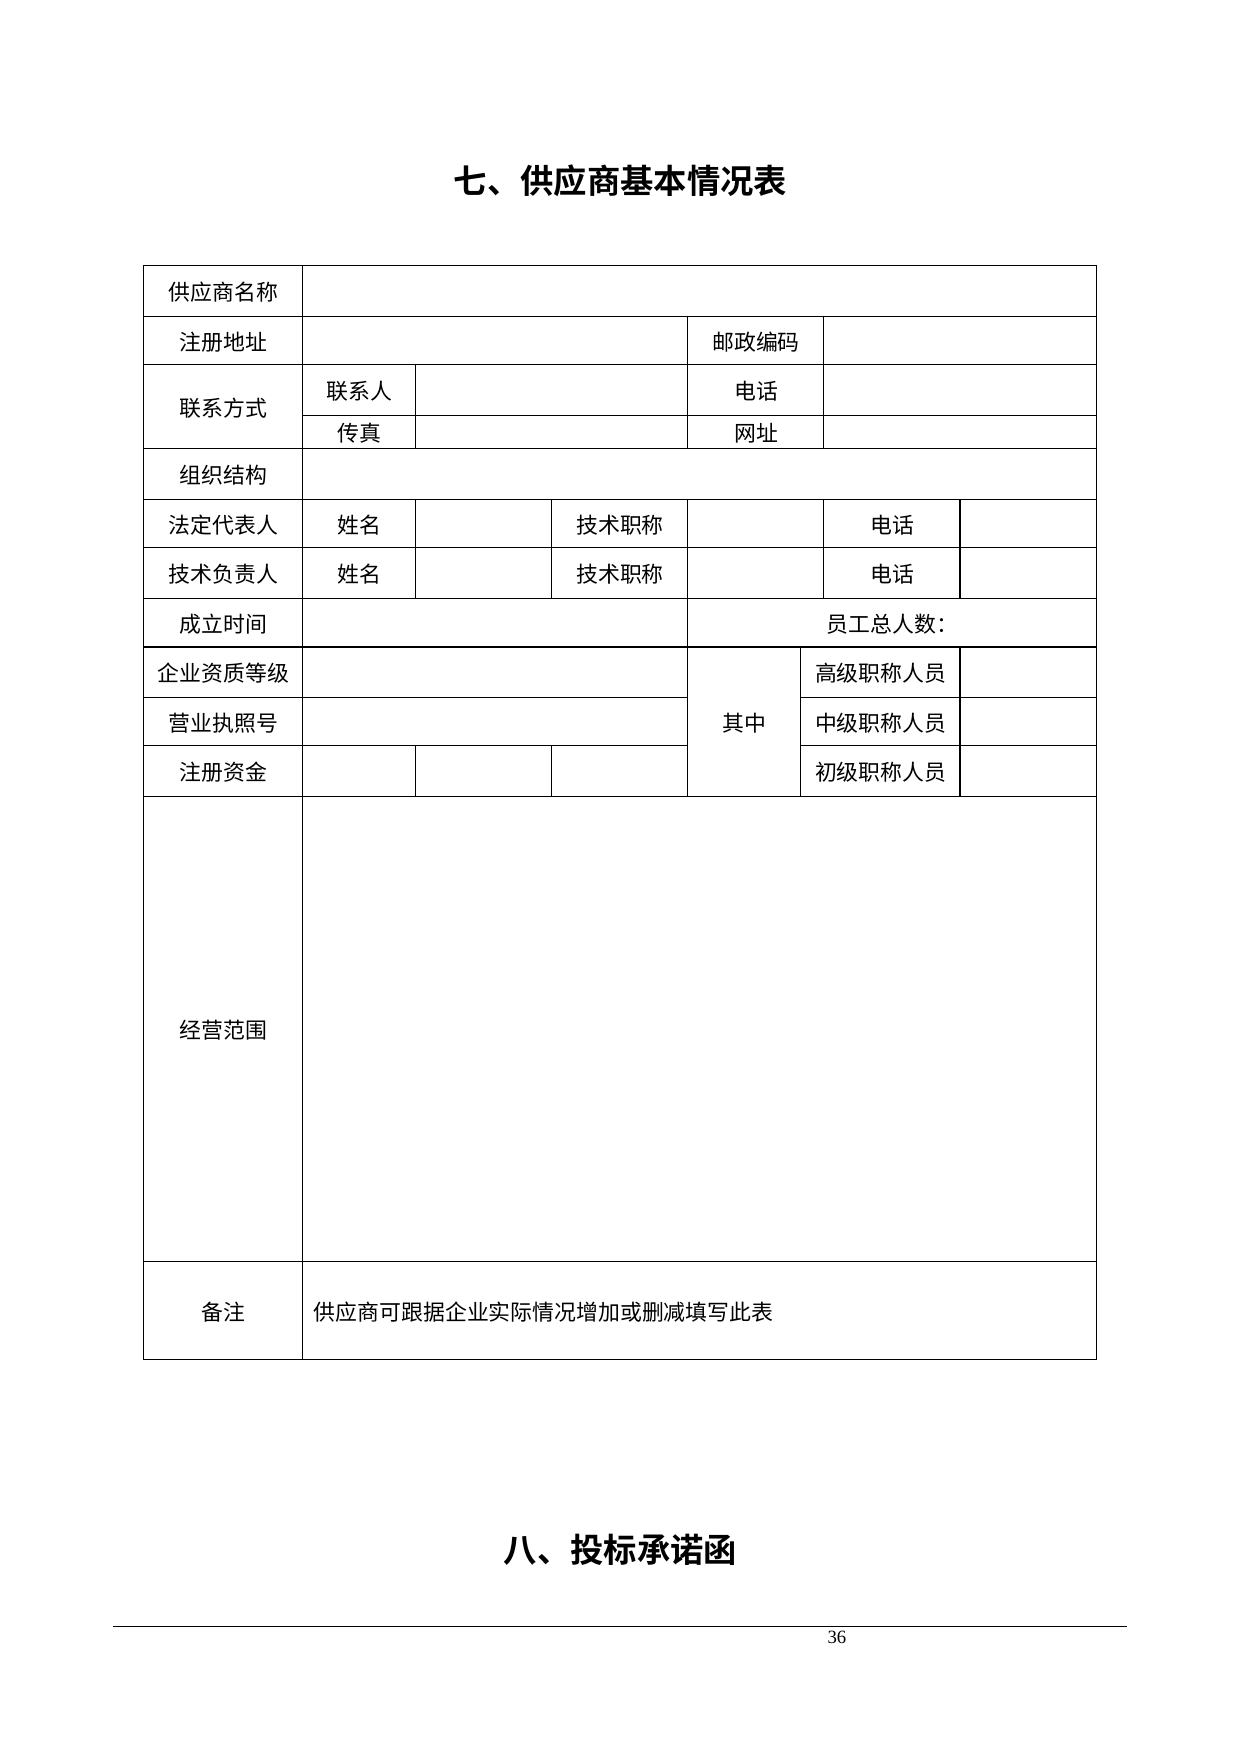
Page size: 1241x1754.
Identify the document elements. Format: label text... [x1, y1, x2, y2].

table_cell 联系方式 [144, 365, 302, 448]
table_cell [961, 698, 1096, 745]
table_cell 其中 [688, 648, 800, 796]
table_cell [303, 746, 415, 796]
table_cell [961, 746, 1096, 796]
table_cell [303, 797, 1096, 1261]
table_cell [416, 365, 687, 415]
table_cell 企业资质等级 [144, 648, 302, 697]
table_cell [824, 365, 1096, 415]
table_cell [303, 648, 687, 697]
table_cell [688, 500, 823, 547]
table_cell [961, 648, 1096, 697]
table_cell [824, 416, 1096, 448]
table_cell 经营范围 [144, 797, 302, 1261]
subtitle 八、投标承诺函 [113, 1515, 1127, 1580]
table_cell [303, 449, 1096, 499]
table_cell 邮政编码 [688, 317, 823, 364]
table_cell 姓名 [303, 500, 415, 547]
table_cell [303, 599, 687, 646]
table_cell 技术职称 [552, 500, 687, 547]
table_cell 组织结构 [144, 449, 302, 499]
table_cell 电话 [824, 500, 959, 547]
table_cell 技术职称 [552, 548, 687, 598]
table_cell [688, 548, 823, 598]
table_cell [961, 548, 1096, 598]
table_cell 中级职称人员 [801, 698, 959, 745]
table_cell [303, 317, 687, 364]
table_cell 姓名 [303, 548, 415, 598]
table_cell [416, 416, 687, 448]
table_cell [416, 548, 551, 598]
table_cell [416, 746, 551, 796]
table_cell 注册地址 [144, 317, 302, 364]
table_cell 联系人 [303, 365, 415, 415]
table_cell 员工总人数： [688, 599, 1096, 646]
table_cell 初级职称人员 [801, 746, 959, 796]
table_cell 电话 [824, 548, 959, 598]
table_cell 成立时间 [144, 599, 302, 646]
table_cell 网址 [688, 416, 823, 448]
table_cell 传真 [303, 416, 415, 448]
table_cell 法定代表人 [144, 500, 302, 547]
table_cell [416, 500, 551, 547]
table_header 供应商名称 [144, 266, 302, 316]
table_cell 营业执照号 [144, 698, 302, 745]
table_cell 高级职称人员 [801, 648, 959, 697]
table_cell [303, 698, 687, 745]
table_header [303, 266, 1096, 316]
table_cell 供应商可跟据企业实际情况增加或删减填写此表 [303, 1262, 1096, 1359]
table_cell [824, 317, 1096, 364]
subtitle 七、供应商基本情况表 [113, 147, 1127, 212]
table_cell [961, 500, 1096, 547]
table_cell 备注 [144, 1262, 302, 1359]
table_cell 技术负责人 [144, 548, 302, 598]
table_cell [552, 746, 687, 796]
table_cell 注册资金 [144, 746, 302, 796]
table_cell 电话 [688, 365, 823, 415]
